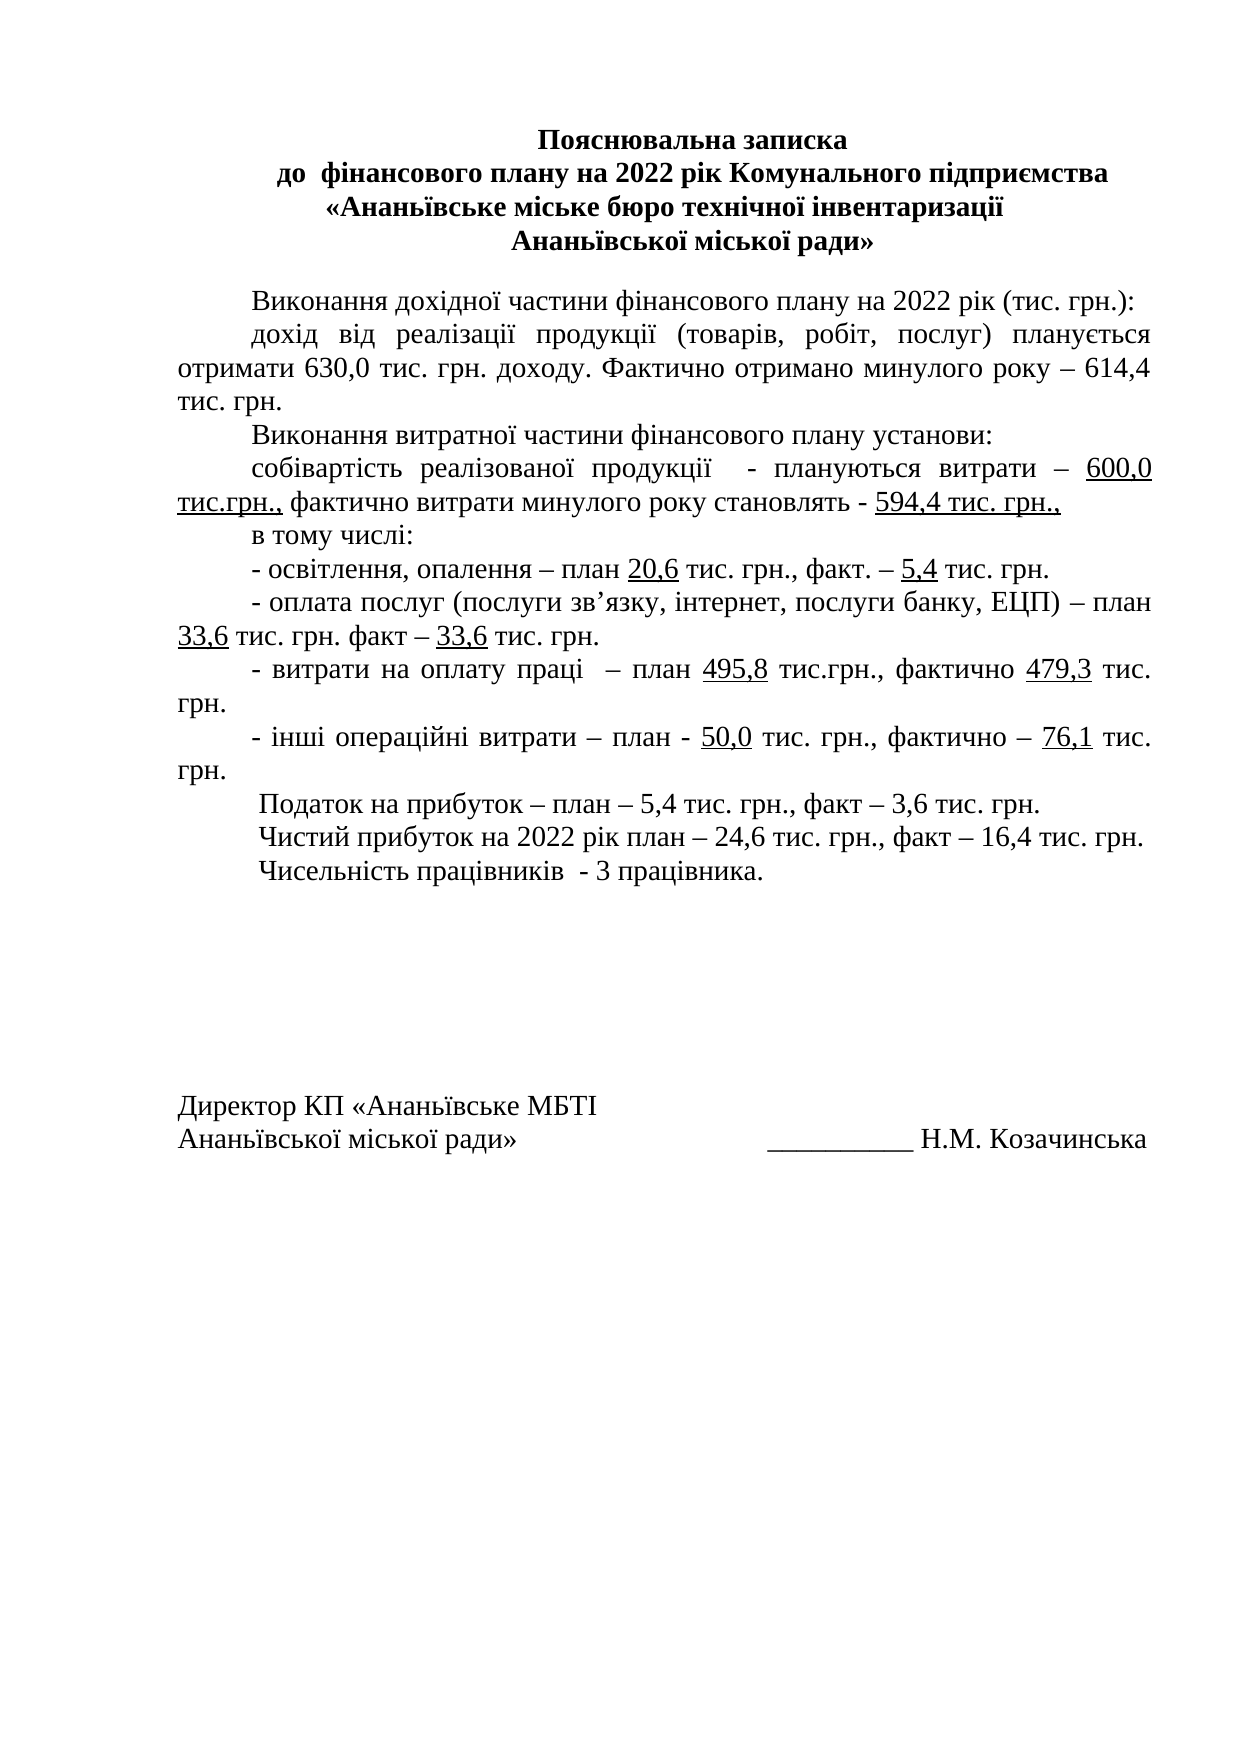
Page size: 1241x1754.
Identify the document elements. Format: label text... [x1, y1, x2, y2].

text Ананьївської міської ради» [177, 223, 1152, 256]
text - оплата послуг (послуги зв’язку, інтернет, послуги банку, ЕЦП) – план 33,6 тис. грн. факт – 33,6 тис. грн. [177, 584, 1152, 652]
text Виконання витратної частини фінансового плану установи: [177, 417, 1152, 450]
text Чистий прибуток на 2022 рік план – 24,6 тис. грн., факт – 16,4 тис. грн. [177, 819, 1152, 853]
text Пояснювальна записка [177, 122, 1152, 156]
text Чисельність працівників - 3 працівника. [177, 853, 1152, 886]
text дохід від реалізації продукції (товарів, робіт, послуг) планується отримати 630,0 тис. грн. доходу. Фактично отримано минулого року – 614,4 тис. грн. [177, 316, 1152, 417]
text собівартість реалізованої продукції - плануються витрати – 600,0 тис.грн., фактично витрати минулого року становлять - 594,4 тис. грн., [177, 450, 1152, 517]
text Ананьївської міської ради» __________ Н.М. Козачинська [177, 1121, 1152, 1155]
text Податок на прибуток – план – 5,4 тис. грн., факт – 3,6 тис. грн. [177, 786, 1152, 819]
text Директор КП «Ананьївське МБТІ [177, 1088, 1152, 1121]
text в тому числі: [177, 517, 1152, 551]
text - витрати на оплату праці – план 495,8 тис.грн., фактично 479,3 тис. грн. [177, 652, 1152, 719]
text до фінансового плану на 2022 рік Комунального підприємства «Ананьївське міське бюро технічної інвентаризації [177, 156, 1152, 223]
text - освітлення, опалення – план 20,6 тис. грн., факт. – 5,4 тис. грн. [177, 551, 1152, 584]
text - інші операційні витрати – план - 50,0 тис. грн., фактично – 76,1 тис. грн. [177, 719, 1152, 786]
text Виконання дохідної частини фінансового плану на 2022 рік (тис. грн.): [177, 283, 1152, 316]
